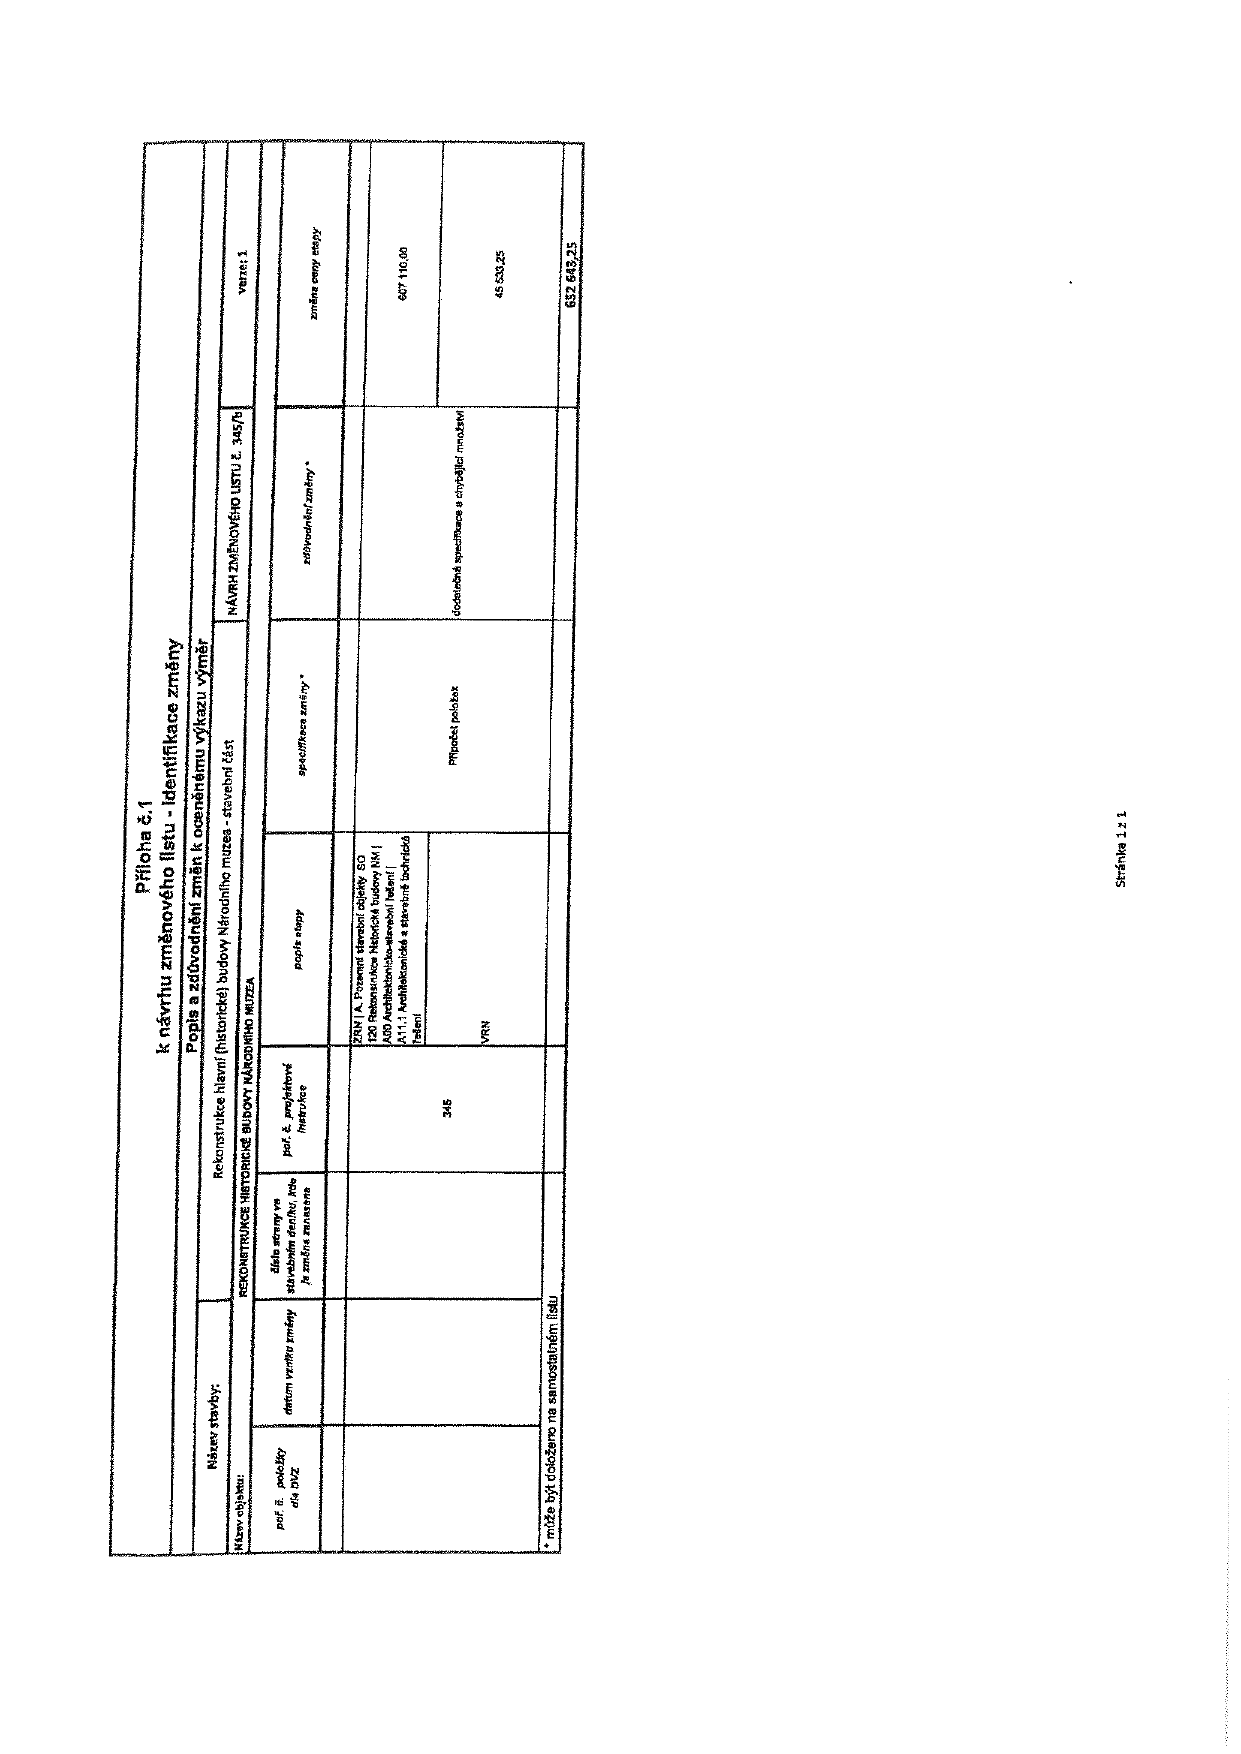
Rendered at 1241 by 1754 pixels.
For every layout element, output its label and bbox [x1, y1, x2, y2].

picture [108, 139, 1229, 1746]
